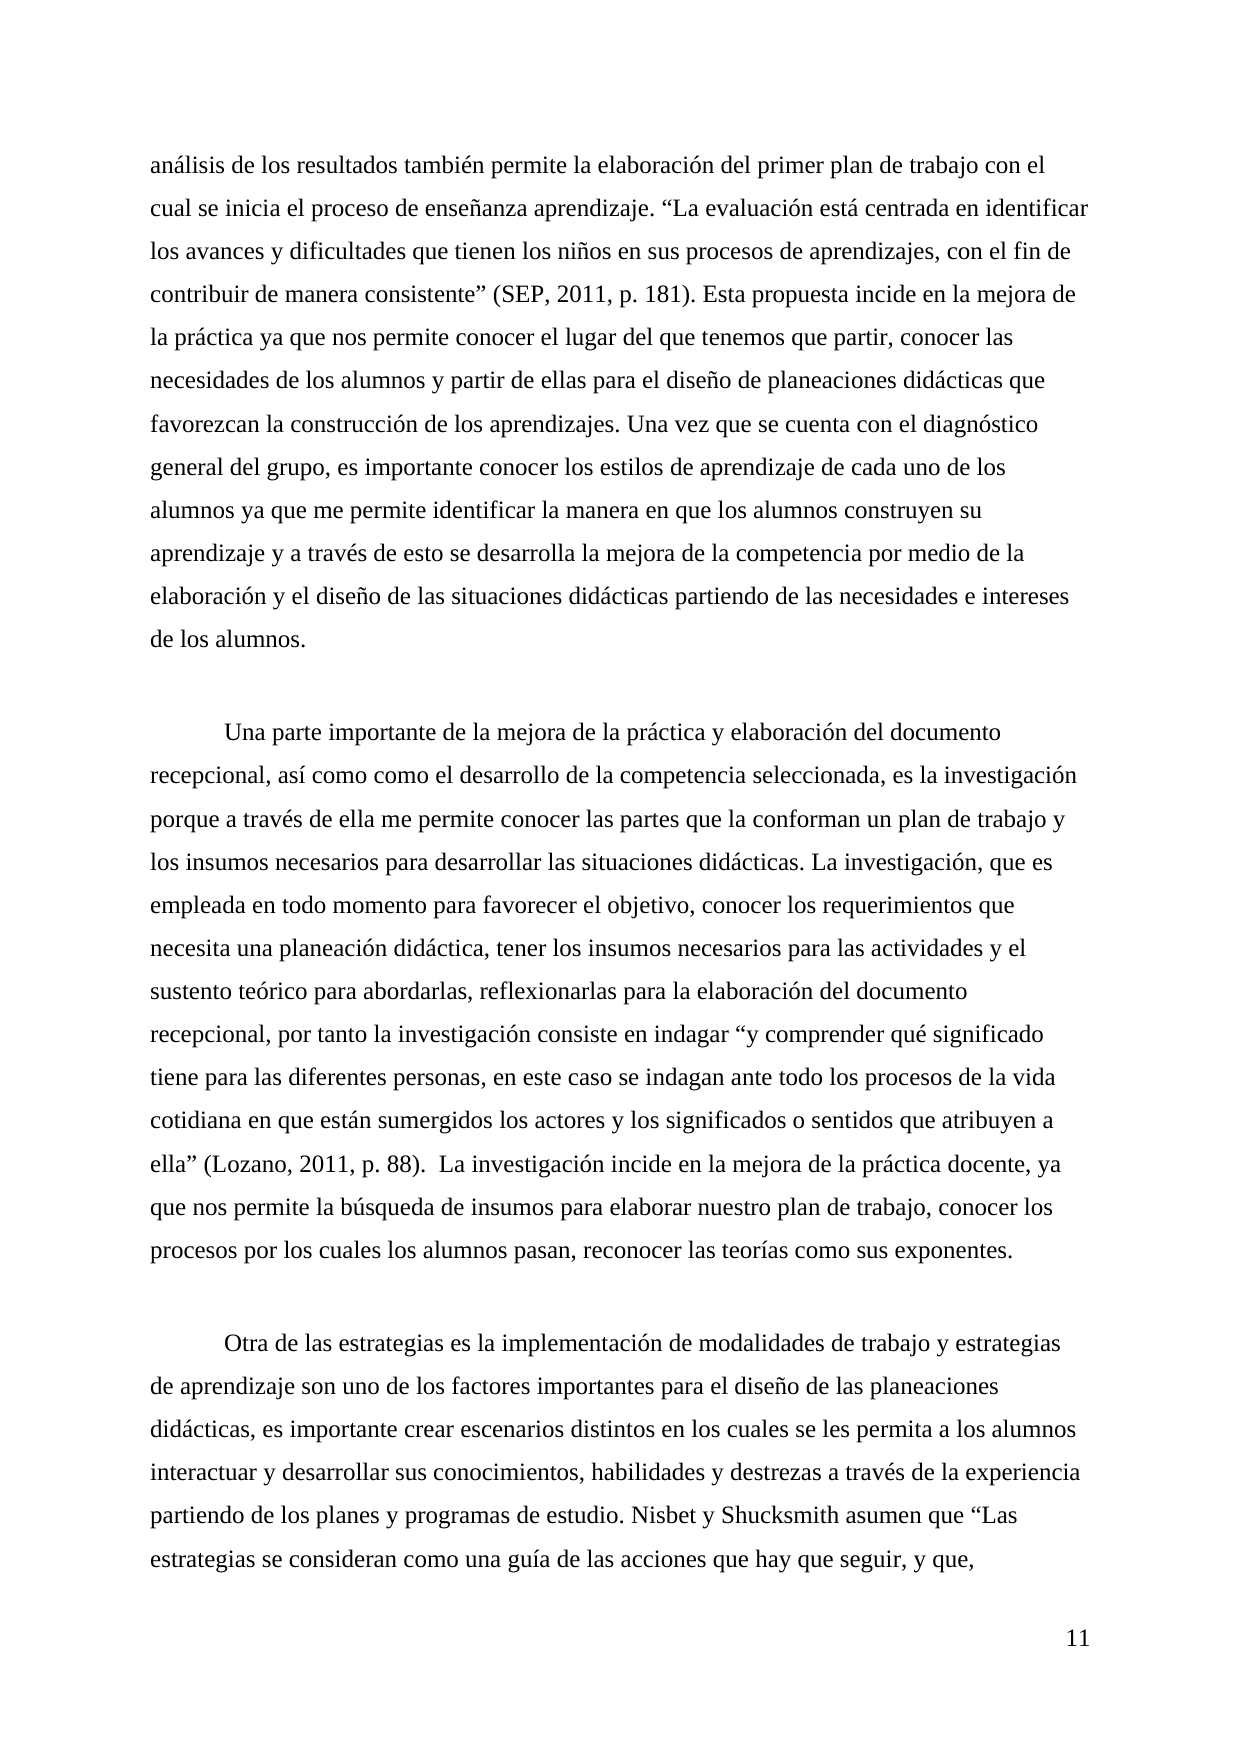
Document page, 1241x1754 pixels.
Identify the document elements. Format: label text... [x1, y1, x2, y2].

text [150, 150, 1090, 653]
text Una parte importante de la mejora de la práctica y elaboración del documento recepcional, así como como el desarrollo de la competencia seleccionada, es la investigación porque a través de ella me permite conocer las partes que la conforman un plan de trabajo y los insumos necesarios para desarrollar las situaciones didácticas. La investigación, que es empleada en todo momento para favorecer el objetivo, conocer los requerimientos que necesita una planeación didáctica, tener los insumos necesarios para las actividades y el sustento teórico para abordarlas, reflexionarlas para la elaboración del documento recepcional, por tanto la investigación consiste en indagar “y comprender qué significado tiene para las diferentes personas, en este caso se indagan ante todo los procesos de la vida cotidiana en que están sumergidos los actores y los significados o sentidos que atribuyen a ella” (Lozano, 2011, p. 88). La investigación incide en la mejora de la práctica docente, ya que nos permite la búsqueda de insumos para elaborar nuestro plan de trabajo, conocer los procesos por los cuales los alumnos pasan, reconocer las teorías como sus exponentes. [150, 717, 1090, 1264]
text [150, 1328, 1090, 1572]
